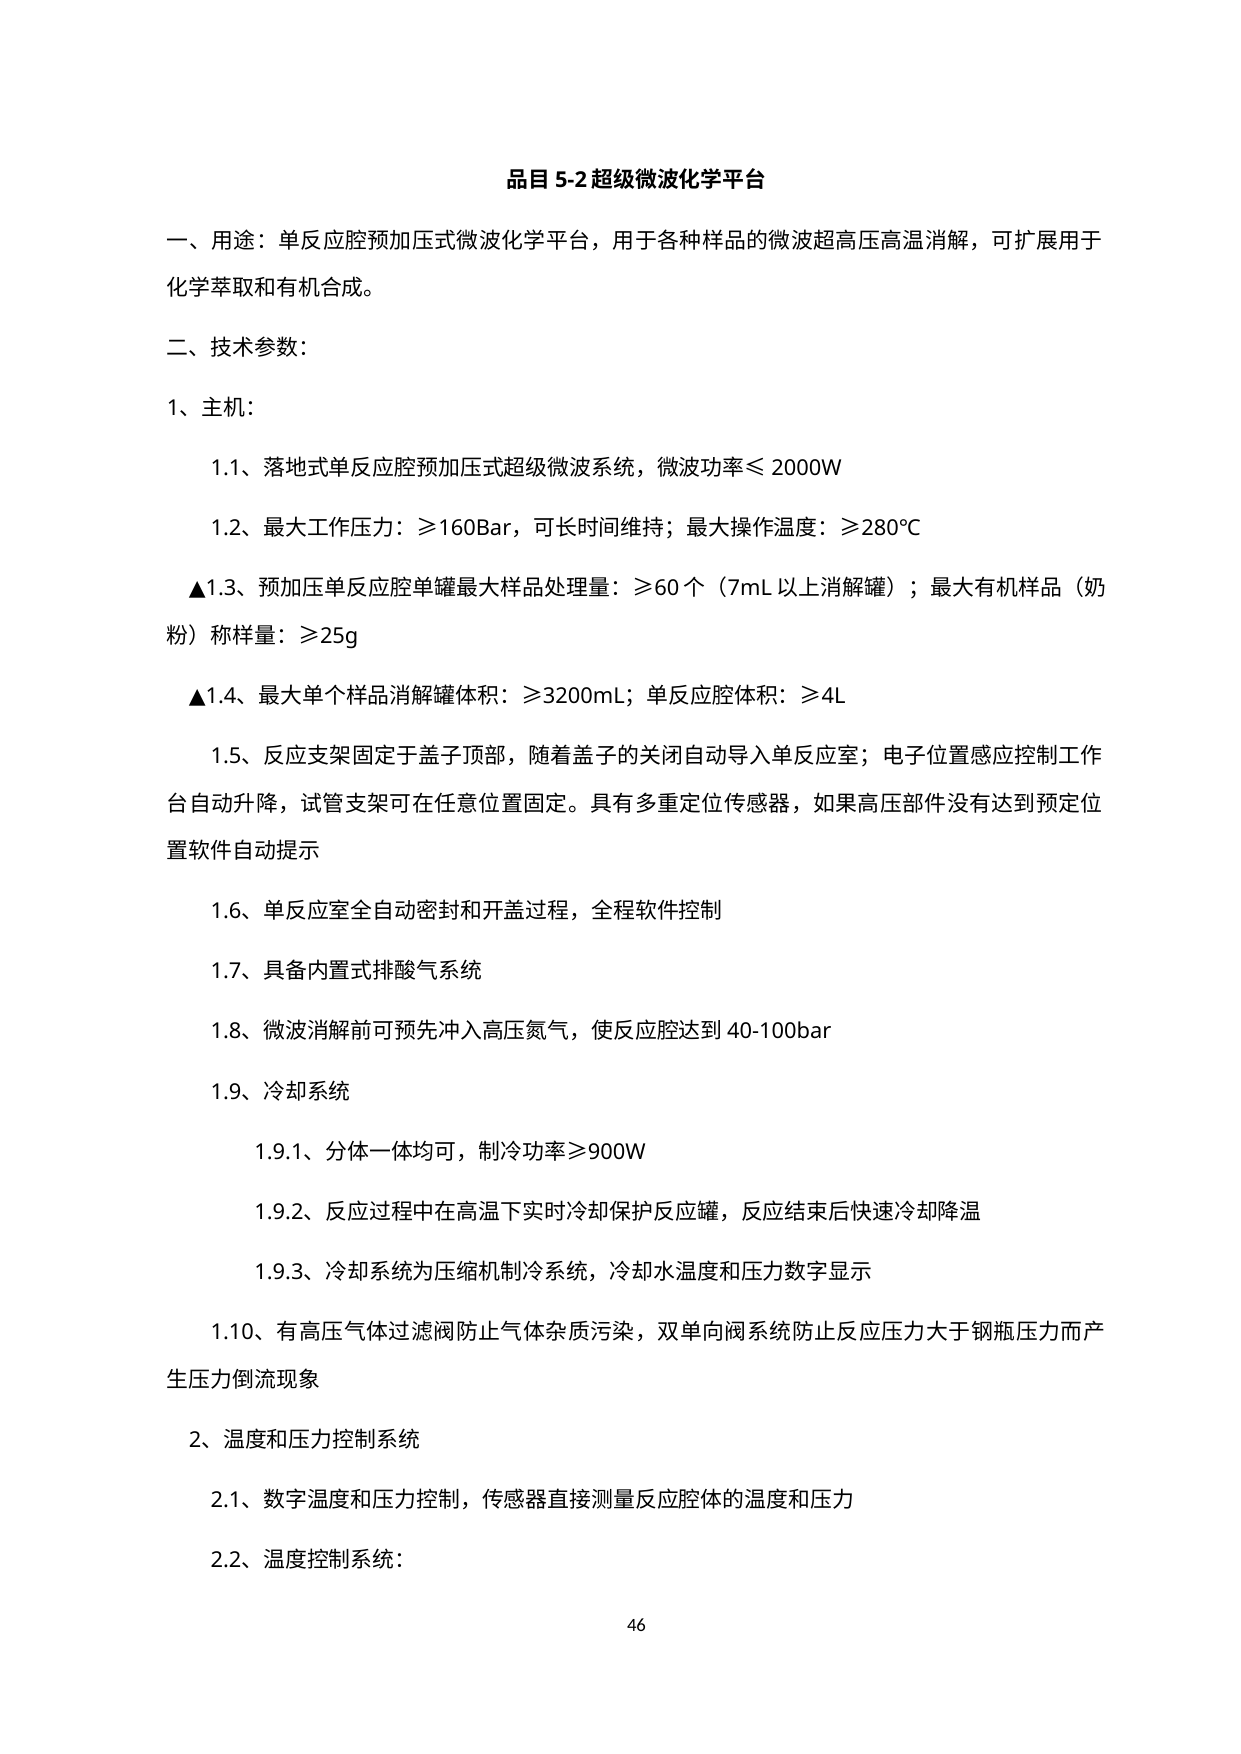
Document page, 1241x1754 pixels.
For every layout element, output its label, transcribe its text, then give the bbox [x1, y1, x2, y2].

text 2.1、数字温度和压力控制，传感器直接测量反应腔体的温度和压力 [167, 1482, 1106, 1513]
text 1.5、反应支架固定于盖子顶部，随着盖子的关闭自动导入单反应室；电子位置感应控制工作台自动升降，试管支架可在任意位置固定。具有多重定位传感器，如果高压部件没有达到预定位置软件自动提示 [167, 738, 1106, 865]
text 1、主机： [167, 390, 1106, 422]
text 1.1、落地式单反应腔预加压式超级微波系统，微波功率≤ 2000W [167, 450, 1106, 482]
text 1.9.1、分体一体均可，制冷功率≥900W [167, 1134, 1106, 1166]
text 1.6、单反应室全自动密封和开盖过程，全程软件控制 [167, 893, 1106, 925]
text 2.2、温度控制系统： [167, 1542, 1106, 1574]
text 1.8、微波消解前可预先冲入高压氮气，使反应腔达到40-100bar [167, 1013, 1106, 1045]
text ▲1.3、预加压单反应腔单罐最大样品处理量：≥60个（7mL以上消解罐）；最大有机样品（奶粉）称样量：≥25g [167, 570, 1106, 650]
text 二、技术参数： [167, 330, 1106, 362]
text 1.7、具备内置式排酸气系统 [167, 953, 1106, 985]
text 1.9、冷却系统 [167, 1074, 1106, 1105]
text 1.9.3、冷却系统为压缩机制冷系统，冷却水温度和压力数字显示 [167, 1254, 1106, 1286]
text 1.10、有高压气体过滤阀防止气体杂质污染，双单向阀系统防止反应压力大于钢瓶压力而产生压力倒流现象 [167, 1314, 1106, 1393]
text ▲1.4、最大单个样品消解罐体积：≥3200mL；单反应腔体积：≥4L [167, 678, 1106, 710]
text 品目5-2超级微波化学平台 [167, 162, 1106, 194]
text 1.9.2、反应过程中在高温下实时冷却保护反应罐，反应结束后快速冷却降温 [167, 1194, 1106, 1226]
text 2、温度和压力控制系统 [167, 1422, 1106, 1453]
text 一、用途：单反应腔预加压式微波化学平台，用于各种样品的微波超高压高温消解，可扩展用于化学萃取和有机合成。 [167, 223, 1106, 302]
text 1.2、最大工作压力：≥160Bar，可长时间维持；最大操作温度：≥280℃ [167, 510, 1106, 542]
